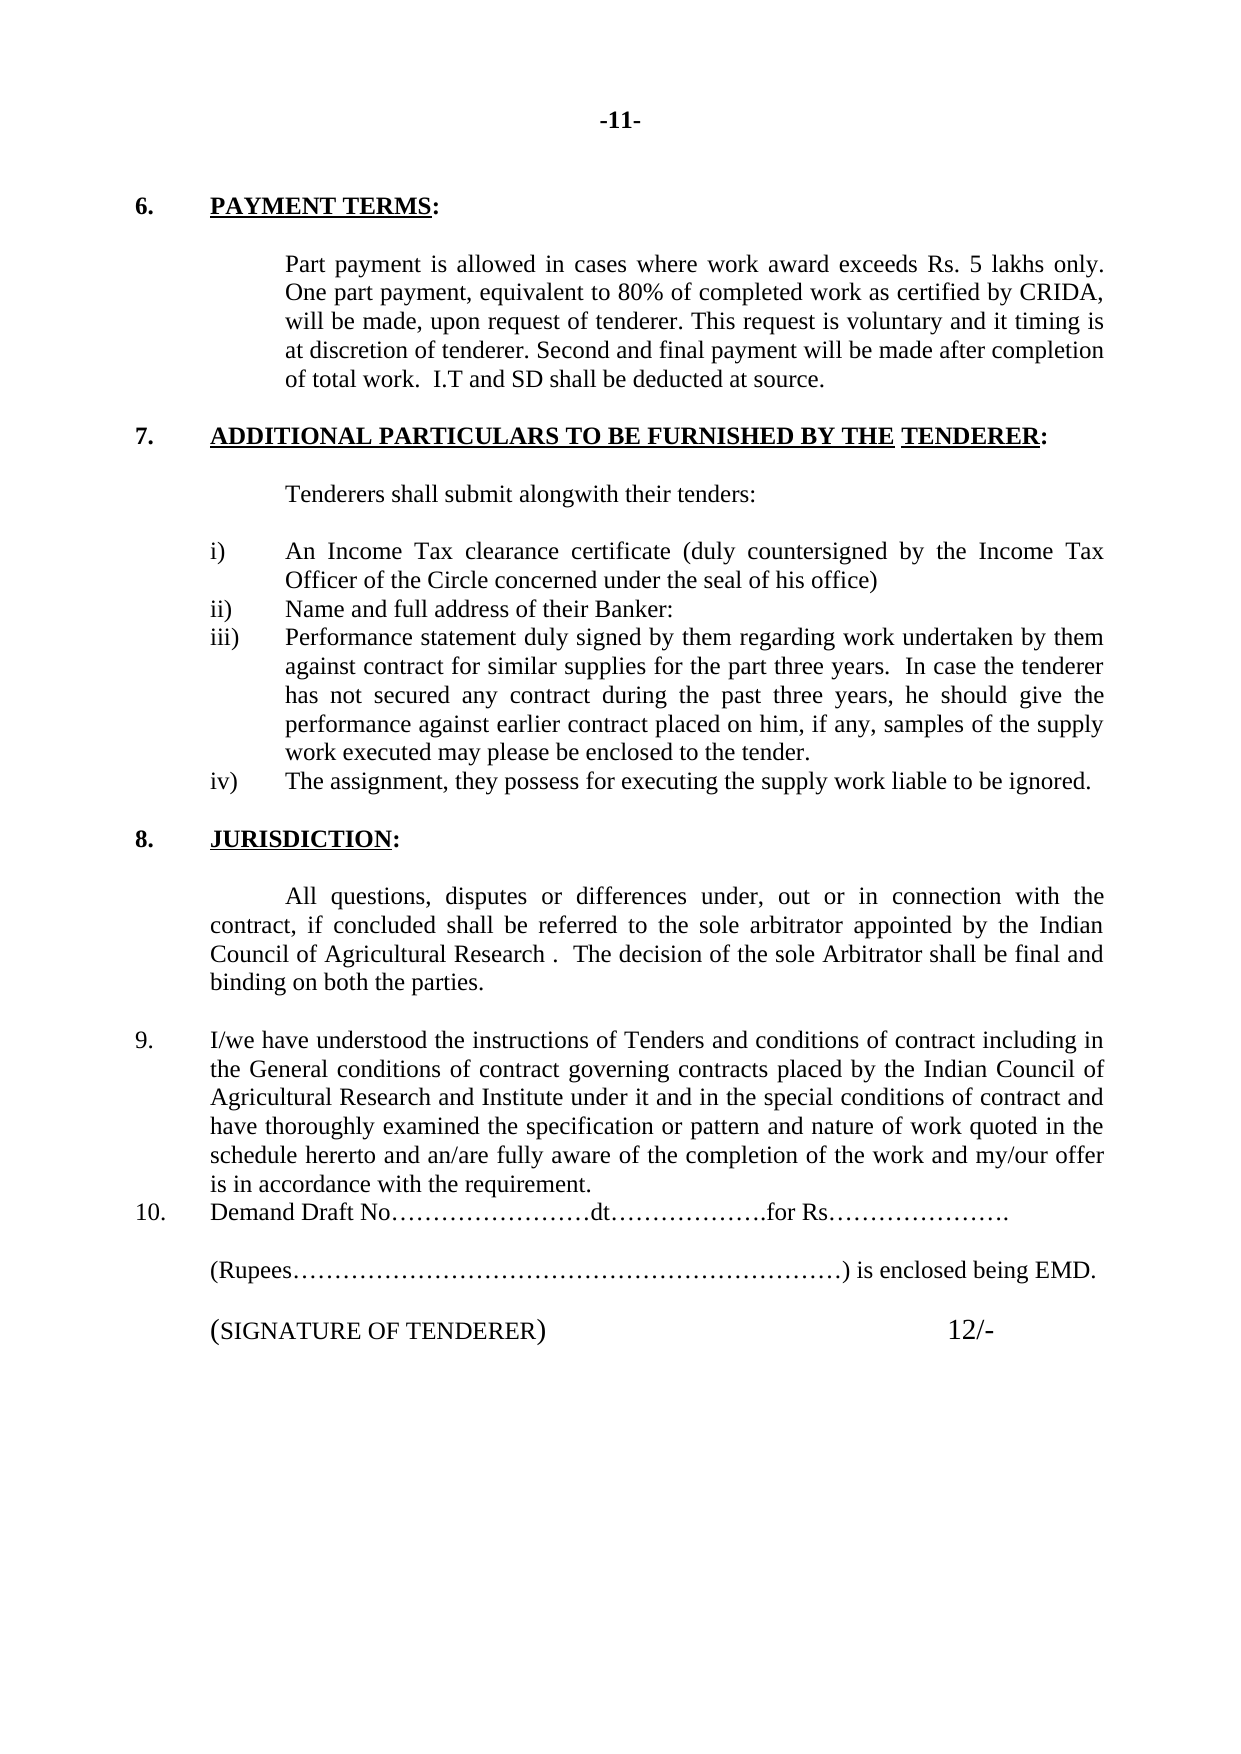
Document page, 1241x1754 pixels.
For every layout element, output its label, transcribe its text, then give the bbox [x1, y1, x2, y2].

text Tenderers shall submit alongwith their tenders: [210, 479, 1105, 507]
text All questions, disputes or differences under, out or in connection with the contract, if concluded shall be referred to the sole arbitrator appointed by the Indian Council of Agricultural Research . The decision of the sole Arbitrator shall be final and binding on both the parties. [210, 881, 1105, 996]
text (Rupees…………………………………………………………) is enclosed being EMD. [210, 1255, 1105, 1284]
list JURISDICTION: [135, 824, 1105, 852]
list An Income Tax clearance certificate (duly countersigned by the Income Tax Officer of the Circle concerned under the seal of his office) [210, 536, 1105, 594]
list The assignment, they possess for executing the supply work liable to be ignored. [210, 766, 1105, 795]
list PAYMENT TERMS: [135, 191, 1105, 220]
list Demand Draft No……………………dt……………….for Rs…………………. [135, 1197, 1105, 1226]
text (SIGNATURE OF TENDERER) 12/- [210, 1312, 1105, 1346]
list Performance statement duly signed by them regarding work undertaken by them against contract for similar supplies for the part three years. In case the tenderer has not secured any contract during the past three years, he should give the performance against earlier contract placed on him, if any, samples of the supply work executed may please be enclosed to the tender. [210, 622, 1105, 766]
list ADDITIONAL PARTICULARS TO BE FURNISHED BY THE TENDERER: [135, 421, 1105, 450]
list I/we have understood the instructions of Tenders and conditions of contract including in the General conditions of contract governing contracts placed by the Indian Council of Agricultural Research and Institute under it and in the special conditions of contract and have thoroughly examined the specification or pattern and nature of work quoted in the schedule hererto and an/are fully aware of the completion of the work and my/our offer is in accordance with the requirement. [135, 1025, 1105, 1197]
text -11- [135, 105, 1105, 134]
text Part payment is allowed in cases where work award exceeds Rs. 5 lakhs only. One part payment, equivalent to 80% of completed work as certified by CRIDA, will be made, upon request of tenderer. This request is voluntary and it timing is at discretion of tenderer. Second and final payment will be made after completion of total work. I.T and SD shall be deducted at source. [285, 249, 1105, 392]
list Name and full address of their Banker: [210, 594, 1105, 622]
